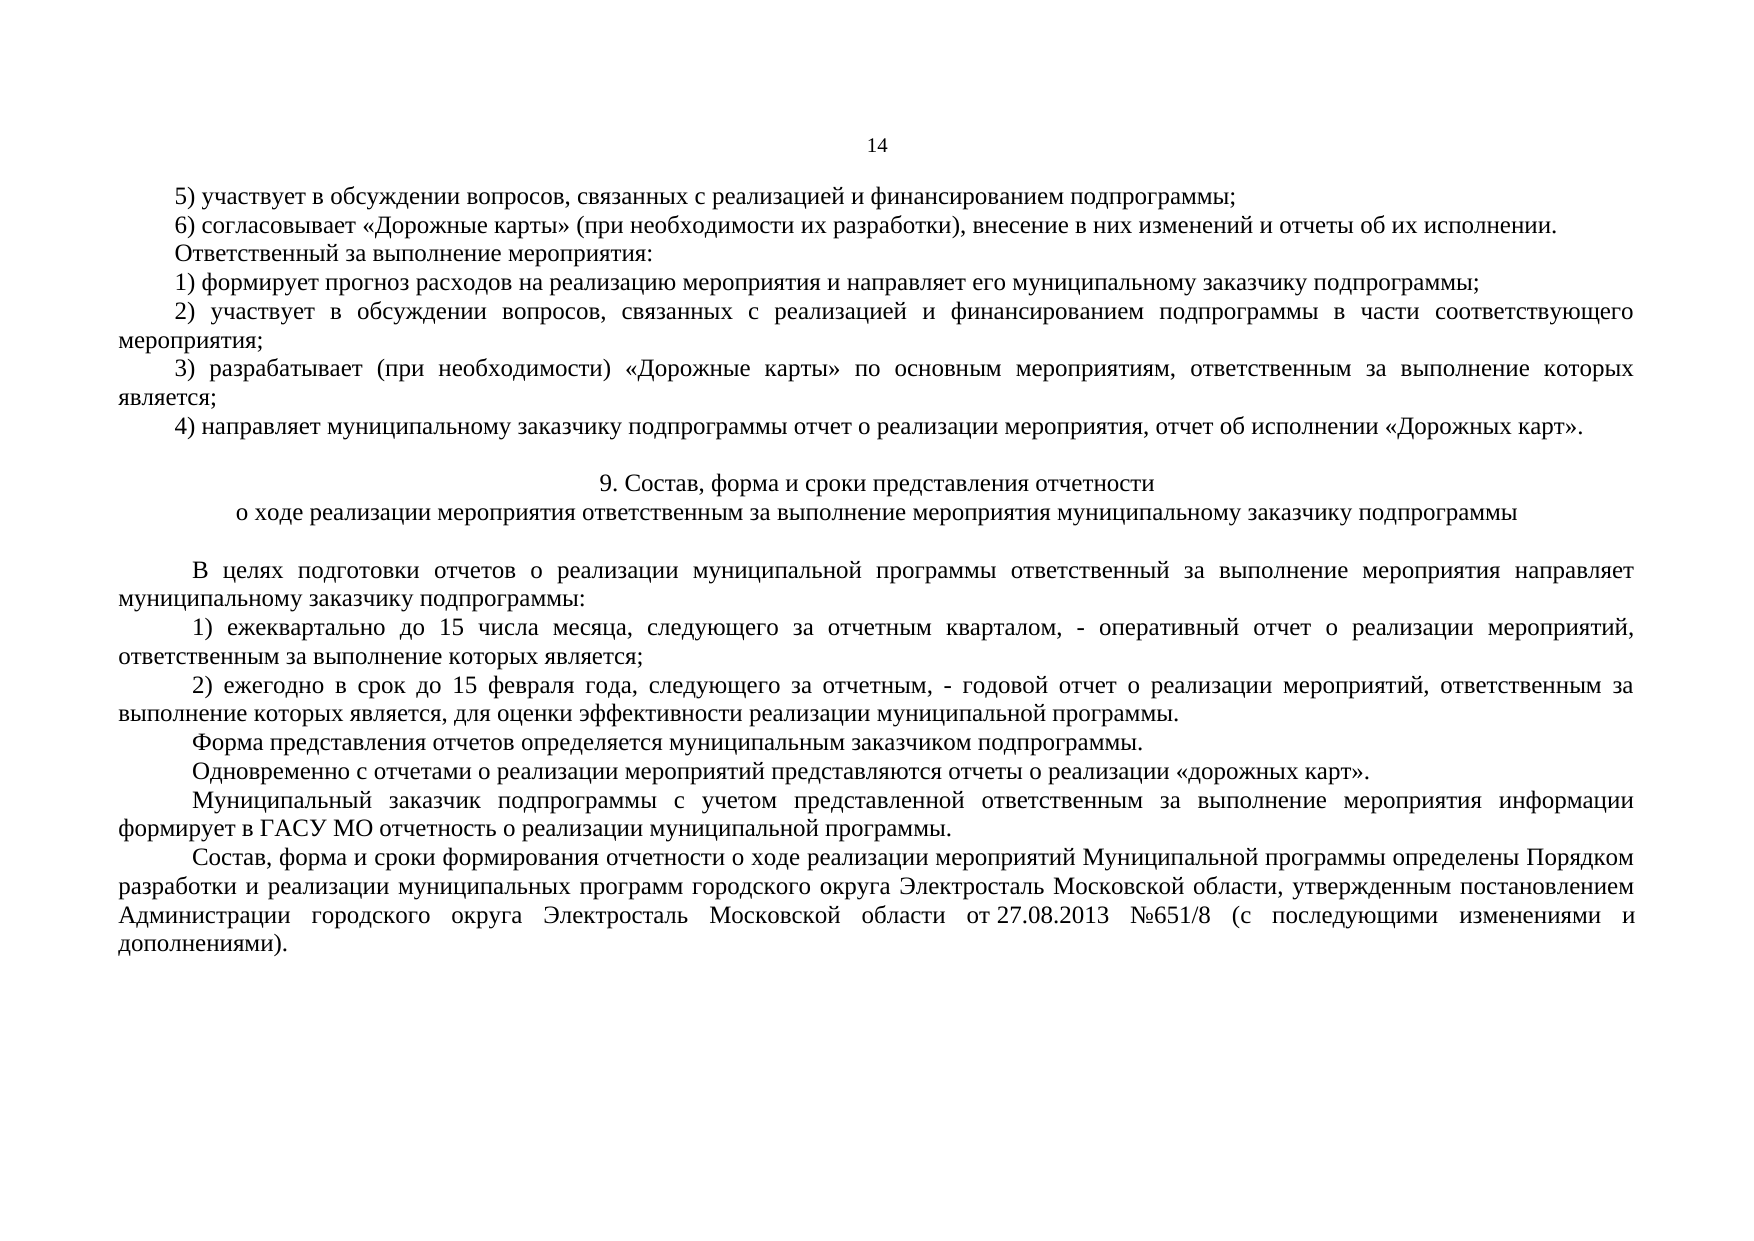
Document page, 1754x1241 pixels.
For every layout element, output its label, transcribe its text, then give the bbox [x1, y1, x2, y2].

text 1) ежеквартально до 15 числа месяца, следующего за отчетным кварталом, - оперативный отчет о реализации мероприятий, ответственным за выполнение которых является; [118, 612, 1636, 670]
text 2) участвует в обсуждении вопросов, связанных с реализацией и финансированием подпрограммы в части соответствующего мероприятия; [118, 296, 1636, 353]
text Форма представления отчетов определяется муниципальным заказчиком подпрограммы. [118, 727, 1636, 756]
text 2) ежегодно в срок до 15 февраля года, следующего за отчетным, - годовой отчет о реализации мероприятий, ответственным за выполнение которых является, для оценки эффективности реализации муниципальной программы. [118, 670, 1636, 727]
text 9. Состав, форма и сроки представления отчетности [118, 468, 1636, 497]
text 3) разрабатывает (при необходимости) «Дорожные карты» по основным мероприятиям, ответственным за выполнение которых является; [118, 353, 1636, 411]
text Муниципальный заказчик подпрограммы с учетом представленной ответственным за выполнение мероприятия информации формирует в ГАСУ МО отчетность о реализации муниципальной программы. [118, 785, 1636, 842]
text 6) согласовывает «Дорожные карты» (при необходимости их разработки), внесение в них изменений и отчеты об их исполнении. [118, 210, 1636, 238]
text Ответственный за выполнение мероприятия: [118, 238, 1636, 267]
text 4) направляет муниципальному заказчику подпрограммы отчет о реализации мероприятия, отчет об исполнении «Дорожных карт». [118, 411, 1636, 440]
text Состав, форма и сроки формирования отчетности о ходе реализации мероприятий Муниципальной программы определены Порядком разработки и реализации муниципальных программ городского округа Электросталь Московской области, утвержденным постановлением Администрации городского округа Электросталь Московской области от 27.08.2013 №651/8 (с последующими изменениями и дополнениями). [118, 842, 1636, 957]
text В целях подготовки отчетов о реализации муниципальной программы ответственный за выполнение мероприятия направляет муниципальному заказчику подпрограммы: [118, 555, 1636, 612]
text 1) формирует прогноз расходов на реализацию мероприятия и направляет его муниципальному заказчику подпрограммы; [118, 267, 1636, 296]
text о ходе реализации мероприятия ответственным за выполнение мероприятия муниципальному заказчику подпрограммы [118, 497, 1636, 526]
text Одновременно с отчетами о реализации мероприятий представляются отчеты о реализации «дорожных карт». [118, 756, 1636, 785]
text 5) участвует в обсуждении вопросов, связанных с реализацией и финансированием подпрограммы; [118, 181, 1636, 210]
